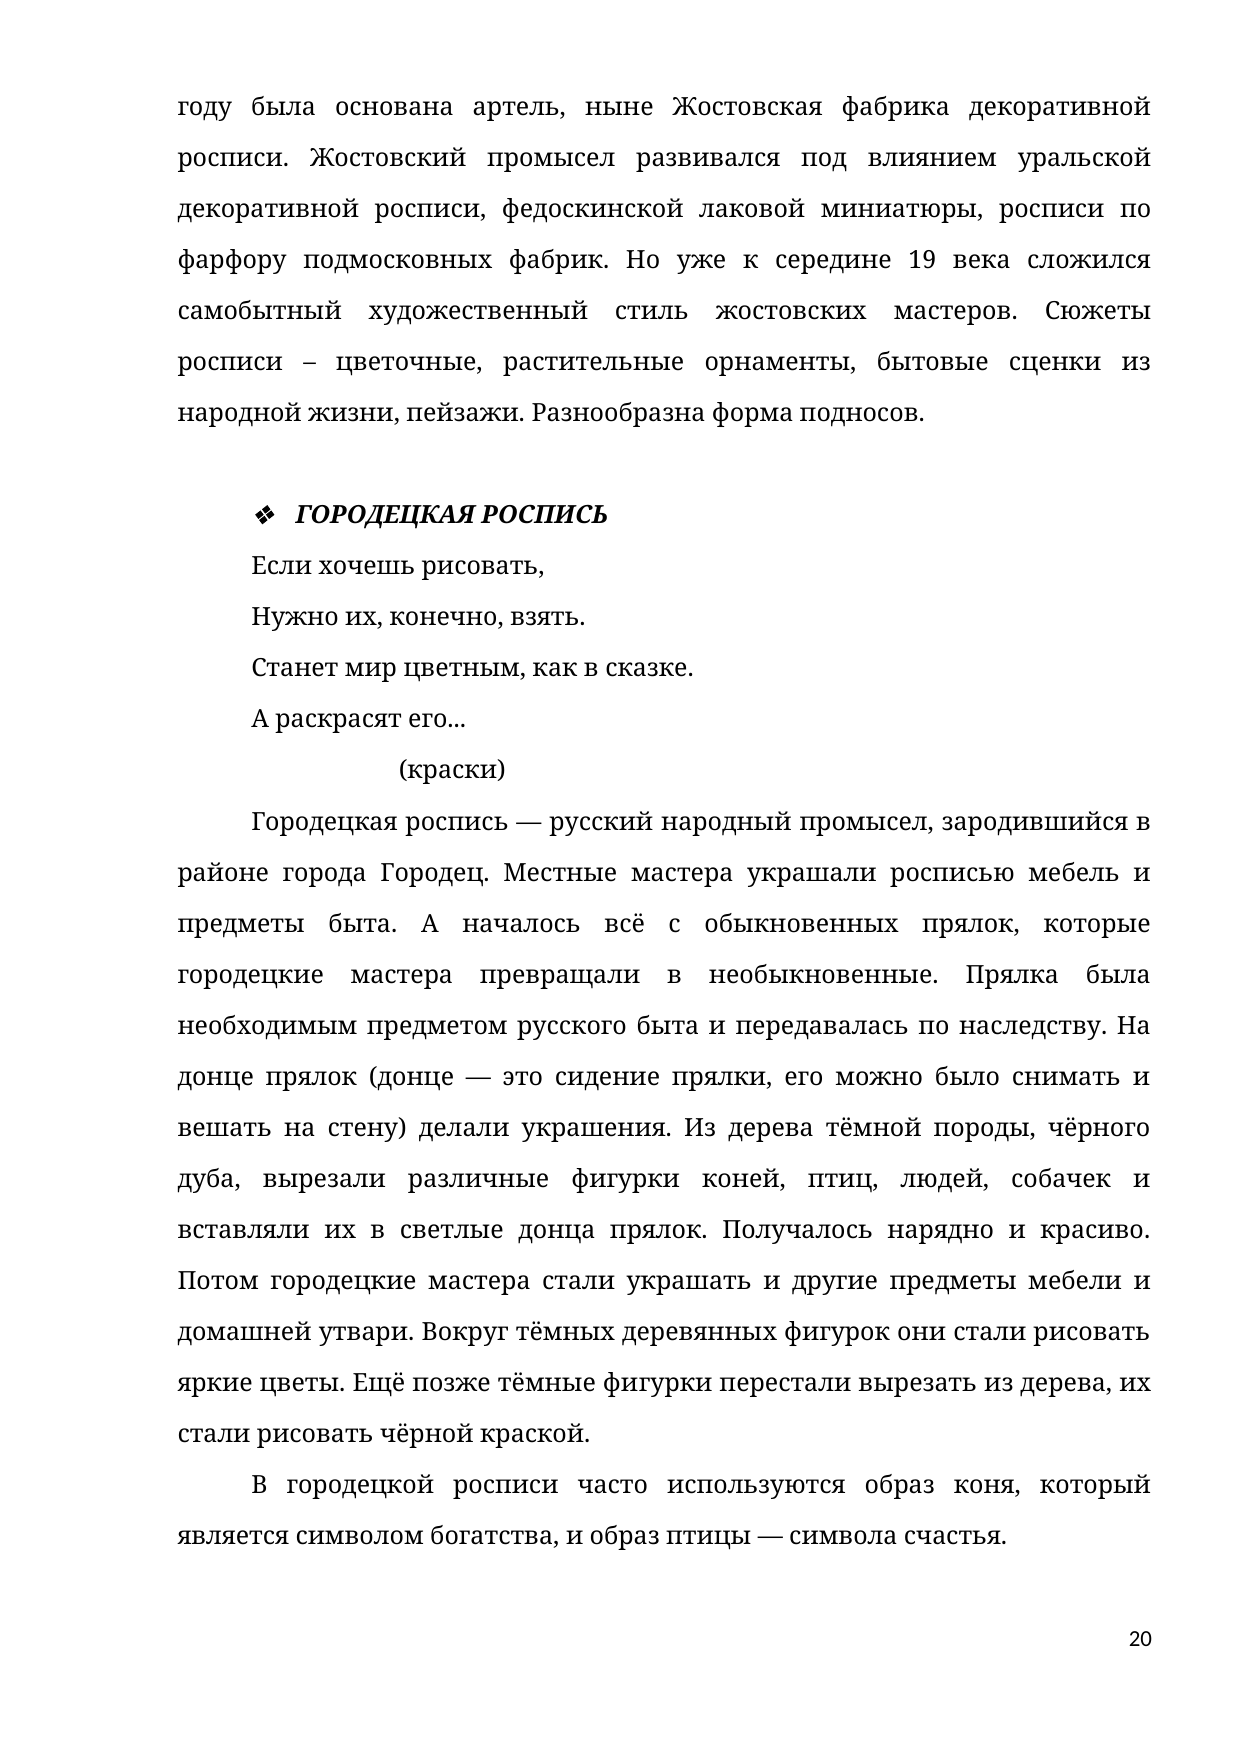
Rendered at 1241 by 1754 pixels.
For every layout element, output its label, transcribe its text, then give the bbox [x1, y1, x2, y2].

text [177, 89, 1152, 429]
list ГОРОДЕЦКАЯ РОСПИСЬ [177, 497, 1152, 531]
text Нужно их, конечно, взять. [177, 599, 1152, 633]
text А раскрасят его... [177, 701, 1152, 735]
text Если хочешь рисовать, [177, 548, 1152, 582]
text Станет мир цветным, как в сказке. [177, 650, 1152, 684]
text (краски) [324, 752, 1152, 786]
text В городецкой росписи часто используются образ коня, который является символом богатства, и образ птицы — символа счастья. [177, 1467, 1152, 1552]
text Городецкая роспись — русский народный промысел, зародившийся в районе города Городец. Местные мастера украшали росписью мебель и предметы быта. А началось всё с обыкновенных прялок, которые городецкие мастера превращали в необыкновенные. Прялка была необходимым предметом русского быта и передавалась по наследству. На донце прялок (донце — это сидение прялки, его можно было снимать и вешать на стену) делали украшения. Из дерева тёмной породы, чёрного дуба, вырезали различные фигурки коней, птиц, людей, собачек и вставляли их в светлые донца прялок. Получалось нарядно и красиво. Потом городецкие мастера стали украшать и другие предметы мебели и домашней утвари. Вокруг тёмных деревянных фигурок они стали рисовать яркие цветы. Ещё позже тёмные фигурки перестали вырезать из дерева, их стали рисовать чёрной краской. [177, 803, 1152, 1450]
